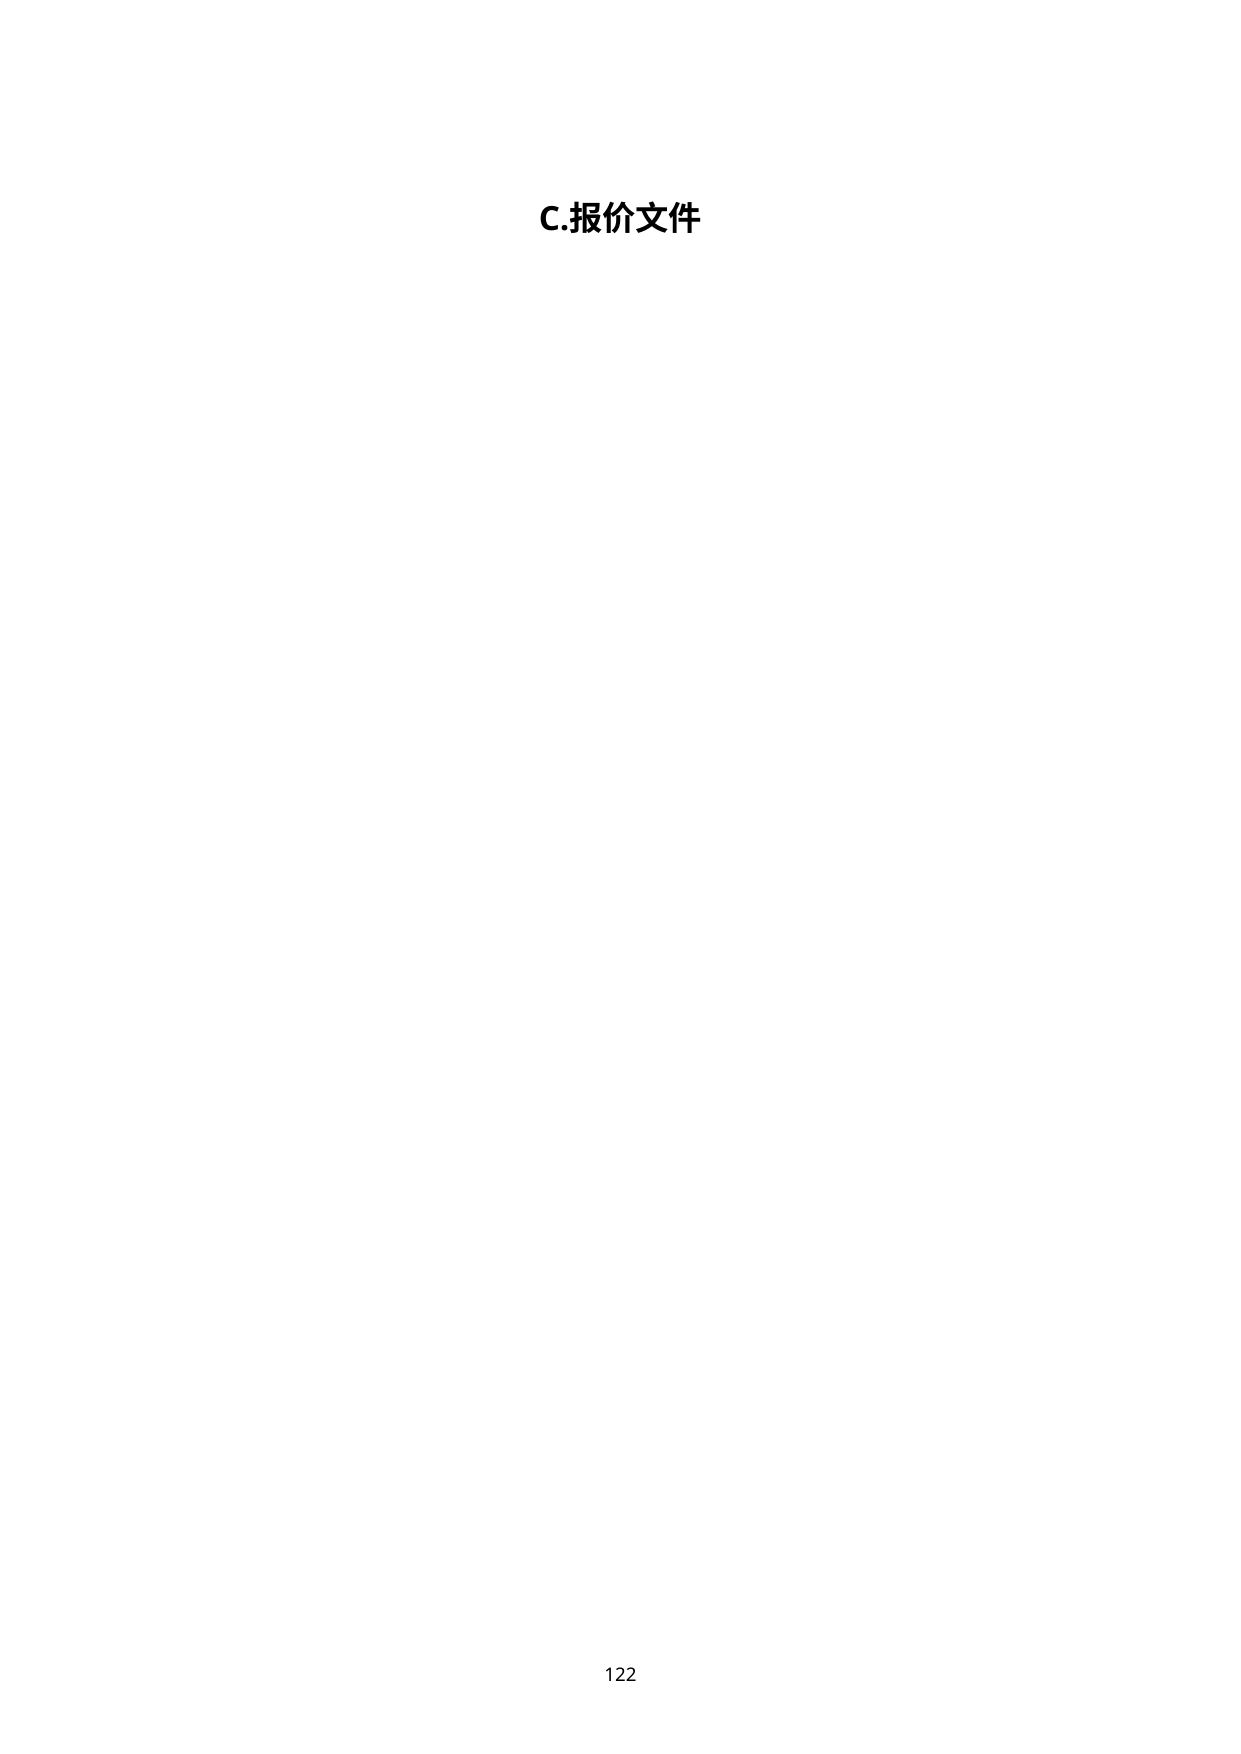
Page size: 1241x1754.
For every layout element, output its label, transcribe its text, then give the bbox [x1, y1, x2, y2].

text C.报价文件 [133, 197, 1107, 239]
